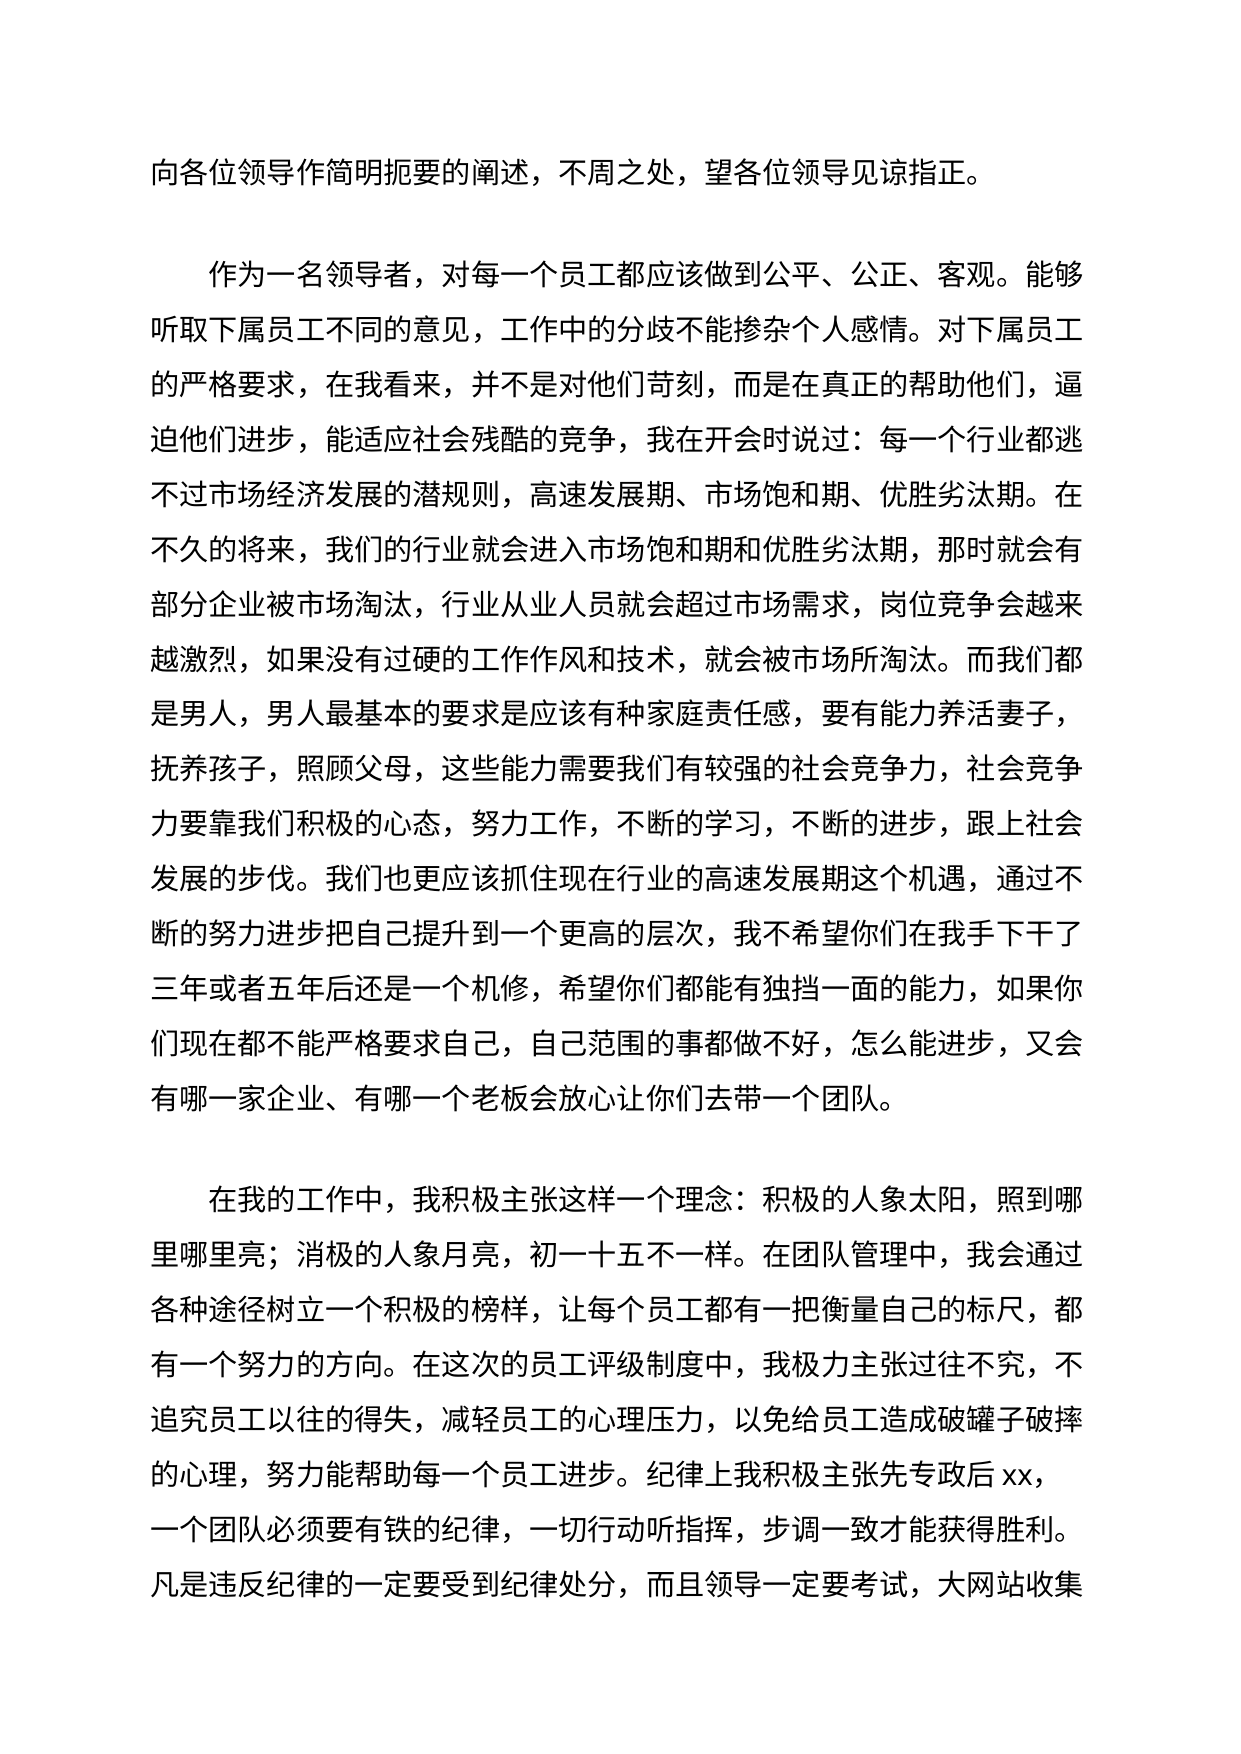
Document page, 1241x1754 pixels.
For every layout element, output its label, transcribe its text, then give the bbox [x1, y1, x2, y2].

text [150, 150, 1090, 192]
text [150, 1177, 1090, 1604]
text 作为一名领导者，对每一个员工都应该做到公平、公正、客观。能够听取下属员工不同的意见，工作中的分歧不能掺杂个人感情。对下属员工的严格要求，在我看来，并不是对他们苛刻，而是在真正的帮助他们，逼迫他们进步，能适应社会残酷的竞争，我在开会时说过：每一个行业都逃不过市场经济发展的潜规则，高速发展期、市场饱和期、优胜劣汰期。在不久的将来，我们的行业就会进入市场饱和期和优胜劣汰期，那时就会有部分企业被市场淘汰，行业从业人员就会超过市场需求，岗位竞争会越来越激烈，如果没有过硬的工作作风和技术，就会被市场所淘汰。而我们都是男人，男人最基本的要求是应该有种家庭责任感，要有能力养活妻子，抚养孩子，照顾父母，这些能力需要我们有较强的社会竞争力，社会竞争力要靠我们积极的心态，努力工作，不断的学习，不断的进步，跟上社会发展的步伐。我们也更应该抓住现在行业的高速发展期这个机遇，通过不断的努力进步把自己提升到一个更高的层次，我不希望你们在我手下干了三年或者五年后还是一个机修，希望你们都能有独挡一面的能力，如果你们现在都不能严格要求自己，自己范围的事都做不好，怎么能进步，又会有哪一家企业、有哪一个老板会放心让你们去带一个团队。 [150, 252, 1090, 1117]
